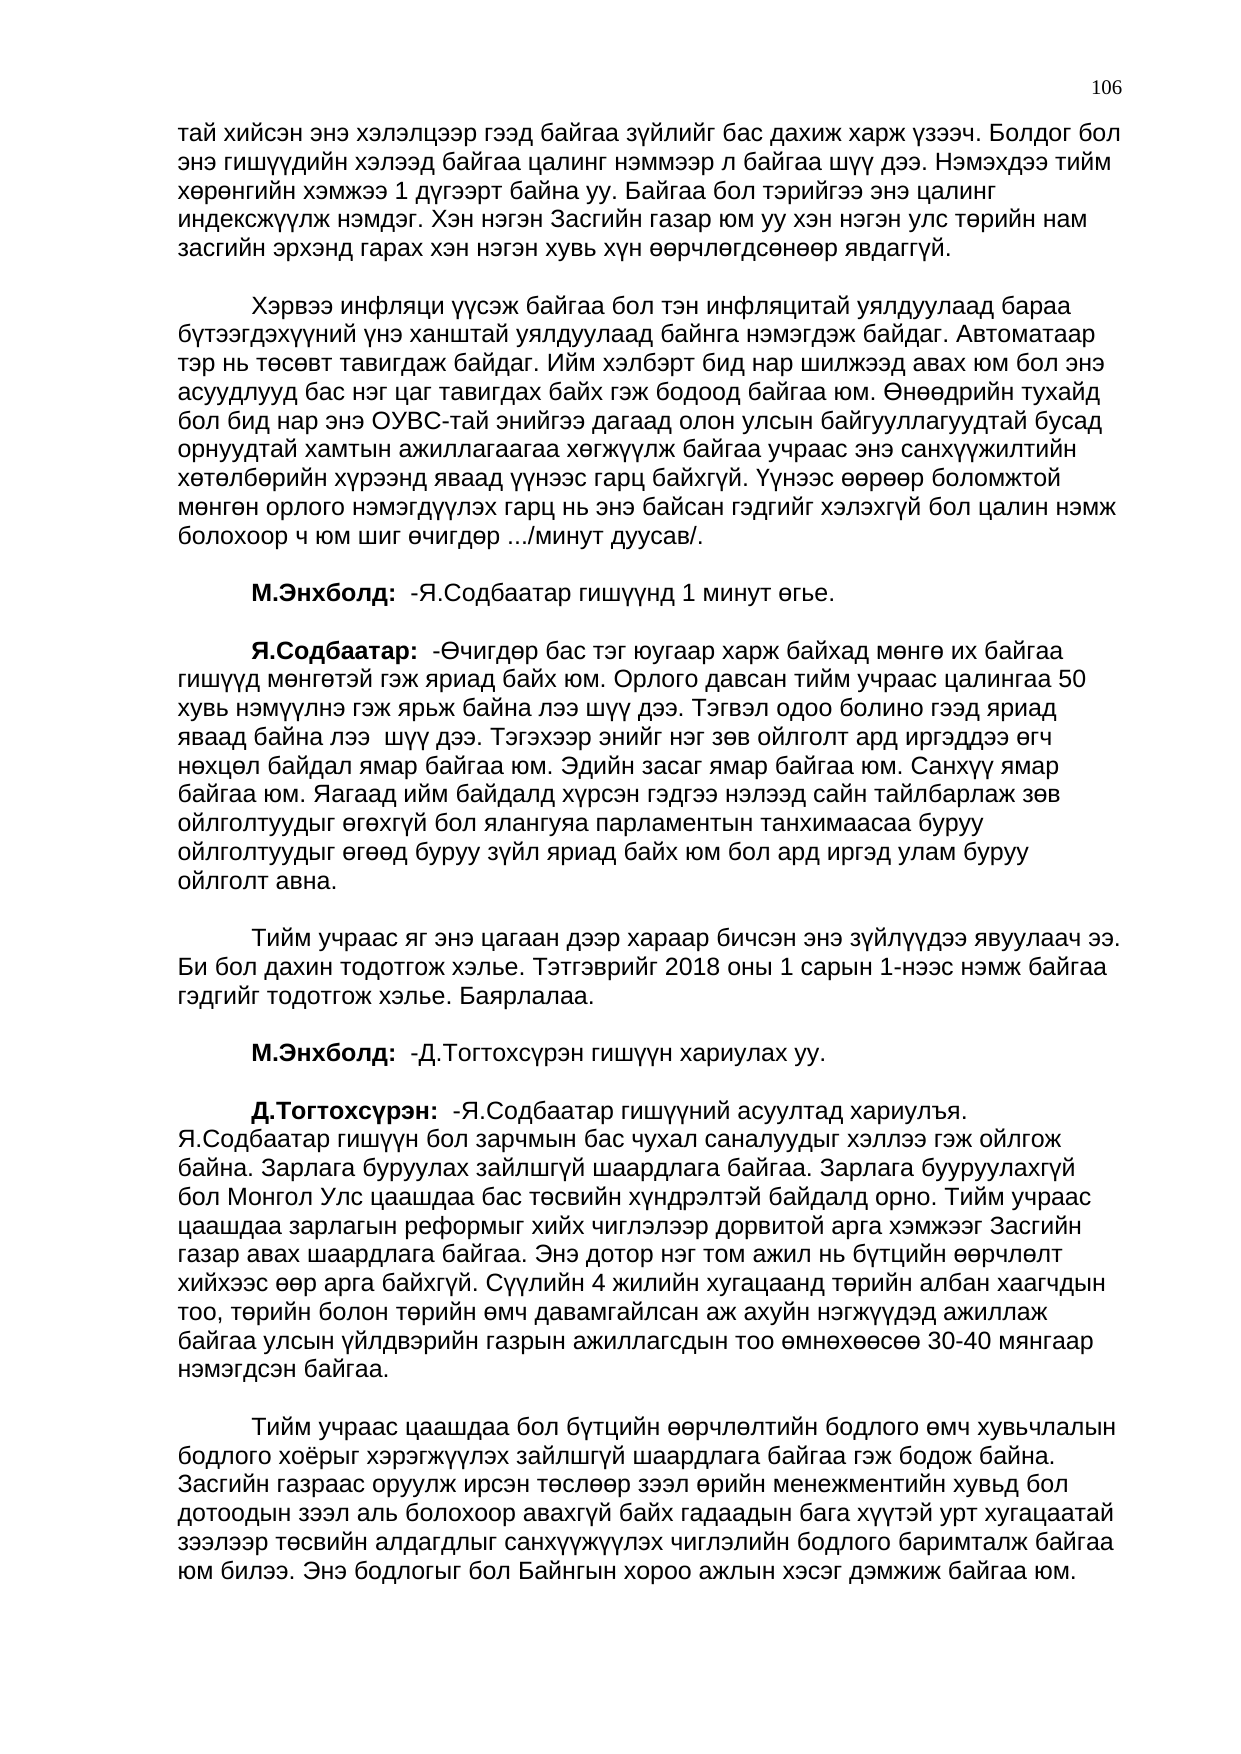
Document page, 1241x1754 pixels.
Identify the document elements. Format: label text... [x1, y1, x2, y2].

text Тийм учраас яг энэ цагаан дээр хараар бичсэн энэ зүйлүүдээ явуулаач ээ. Би бол дахин тодотгож хэлье. Тэтгэврийг 2018 оны 1 сарын 1-нээс нэмж байгаа гэдгийг тодотгож хэлье. Баярлалаа. [177, 923, 1122, 1009]
text Я.Содбаатар: -Өчигдөр бас тэг юугаар харж байхад мөнгө их байгаа гишүүд мөнгөтэй гэж яриад байх юм. Орлого давсан тийм учраас цалингаа 50 хувь нэмүүлнэ гэж ярьж байна лээ шүү дээ. Тэгвэл одоо болино гээд яриад яваад байна лээ шүү дээ. Тэгэхээр энийг нэг зөв ойлголт ард иргэддээ өгч нөхцөл байдал ямар байгаа юм. Эдийн засаг ямар байгаа юм. Санхүү ямар байгаа юм. Яагаад ийм байдалд хүрсэн гэдгээ нэлээд сайн тайлбарлаж зөв ойлголтуудыг өгөхгүй бол ялангуяа парламентын танхимаасаа буруу ойлголтуудыг өгөөд буруу зүйл яриад байх юм бол ард иргэд улам буруу ойлголт авна. [177, 636, 1122, 894]
text Хэрвээ инфляци үүсэж байгаа бол тэн инфляцитай уялдуулаад бараа бүтээгдэхүүний үнэ ханштай уялдуулаад байнга нэмэгдэж байдаг. Автоматаар тэр нь төсөвт тавигдаж байдаг. Ийм хэлбэрт бид нар шилжээд авах юм бол энэ асуудлууд бас нэг цаг тавигдах байх гэж бодоод байгаа юм. Өнөөдрийн тухайд бол бид нар энэ ОУВС-тай энийгээ дагаад олон улсын байгууллагуудтай бусад орнуудтай хамтын ажиллагаагаа хөгжүүлж байгаа учраас энэ санхүүжилтийн хөтөлбөрийн хүрээнд яваад үүнээс гарц байхгүй. Үүнээс өөрөөр боломжтой мөнгөн орлого нэмэгдүүлэх гарц нь энэ байсан гэдгийг хэлэхгүй бол цалин нэмж болохоор ч юм шиг өчигдөр .../минут дуусав/. [177, 291, 1122, 549]
text Тийм учраас цаашдаа бол бүтцийн өөрчлөлтийн бодлого өмч хувьчлалын бодлого хоёрыг хэрэгжүүлэх зайлшгүй шаардлага байгаа гэж бодож байна. Засгийн газраас оруулж ирсэн төслөөр зээл өрийн менежментийн хувьд бол дотоодын зээл аль болохоор авахгүй байх гадаадын бага хүүтэй урт хугацаатай зээлээр төсвийн алдагдлыг санхүүжүүлэх чиглэлийн бодлого баримталж байгаа юм билээ. Энэ бодлогыг бол Байнгын хороо ажлын хэсэг дэмжиж байгаа юм. [177, 1412, 1122, 1584]
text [177, 118, 1122, 262]
text Д.Тогтохсүрэн: -Я.Содбаатар гишүүний асуултад хариулъя. Я.Содбаатар гишүүн бол зарчмын бас чухал саналуудыг хэллээ гэж ойлгож байна. Зарлага буруулах зайлшгүй шаардлага байгаа. Зарлага бууруулахгүй бол Монгол Улс цаашдаа бас төсвийн хүндрэлтэй байдалд орно. Тийм учраас цаашдаа зарлагын реформыг хийх чиглэлээр дорвитой арга хэмжээг Засгийн газар авах шаардлага байгаа. Энэ дотор нэг том ажил нь бүтцийн өөрчлөлт хийхээс өөр арга байхгүй. Сүүлийн 4 жилийн хугацаанд төрийн албан хаагчдын тоо, төрийн болон төрийн өмч давамгайлсан аж ахуйн нэгжүүдэд ажиллаж байгаа улсын үйлдвэрийн газрын ажиллагсдын тоо өмнөхөөсөө 30-40 мянгаар нэмэгдсэн байгаа. [177, 1096, 1122, 1383]
text М.Энхболд: -Д.Тогтохсүрэн гишүүн хариулах уу. [177, 1038, 1122, 1067]
text М.Энхболд: -Я.Содбаатар гишүүнд 1 минут өгье. [177, 578, 1122, 607]
